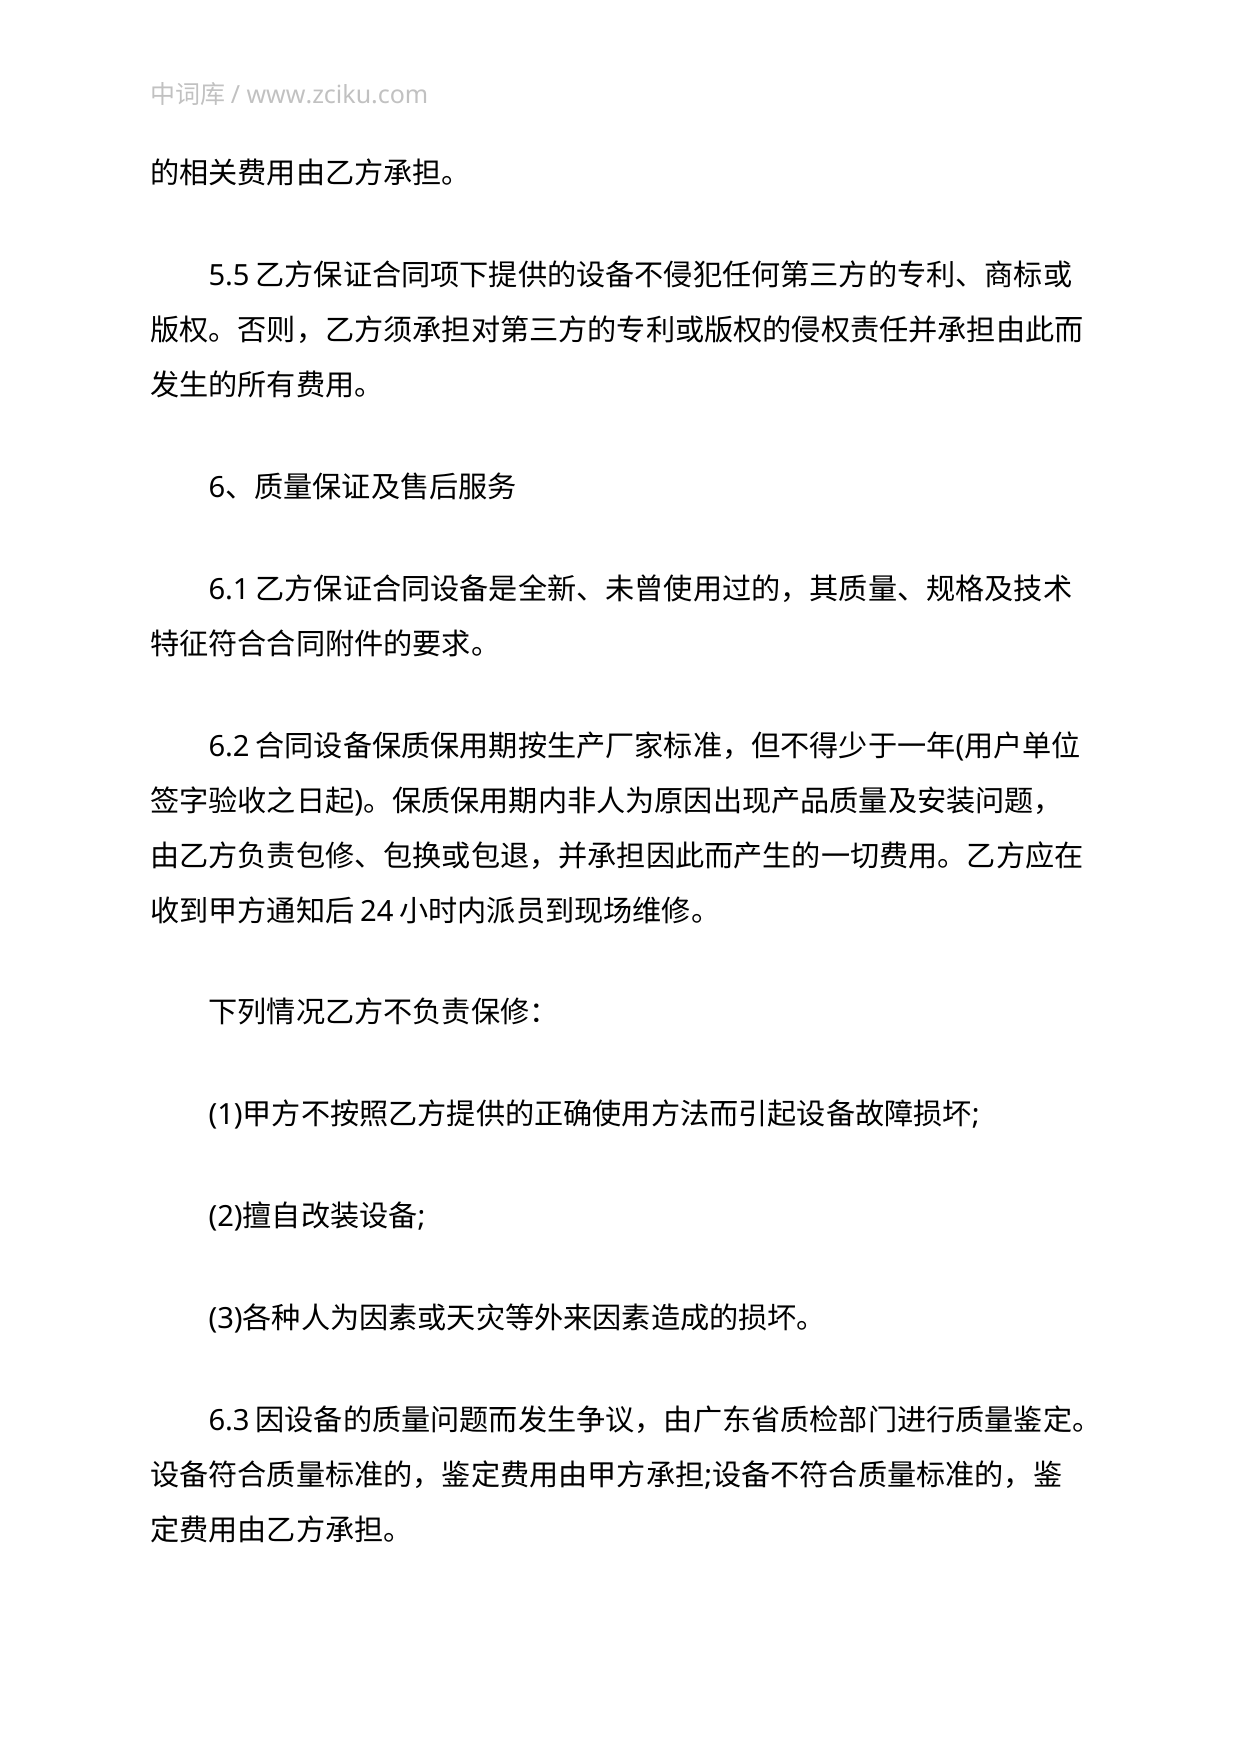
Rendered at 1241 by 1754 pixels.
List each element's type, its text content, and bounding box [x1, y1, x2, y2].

text (2)擅自改装设备; [150, 1193, 1090, 1235]
text 5.5乙方保证合同项下提供的设备不侵犯任何第三方的专利、商标或版权。否则，乙方须承担对第三方的专利或版权的侵权责任并承担由此而发生的所有费用。 [150, 252, 1090, 404]
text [150, 150, 1090, 192]
text (3)各种人为因素或天灾等外来因素造成的损坏。 [150, 1295, 1090, 1337]
text 6.1乙方保证合同设备是全新、未曾使用过的，其质量、规格及技术特征符合合同附件的要求。 [150, 565, 1090, 663]
text 下列情况乙方不负责保修： [150, 989, 1090, 1031]
text (1)甲方不按照乙方提供的正确使用方法而引起设备故障损坏; [150, 1091, 1090, 1133]
text 6、质量保证及售后服务 [150, 463, 1090, 506]
text 6.2合同设备保质保用期按生产厂家标准，但不得少于一年(用户单位签字验收之日起)。保质保用期内非人为原因出现产品质量及安装问题，由乙方负责包修、包换或包退，并承担因此而产生的一切费用。乙方应在收到甲方通知后24小时内派员到现场维修。 [150, 722, 1090, 929]
text 6.3因设备的质量问题而发生争议，由广东省质检部门进行质量鉴定。设备符合质量标准的，鉴定费用由甲方承担;设备不符合质量标准的，鉴定费用由乙方承担。 [150, 1397, 1090, 1549]
